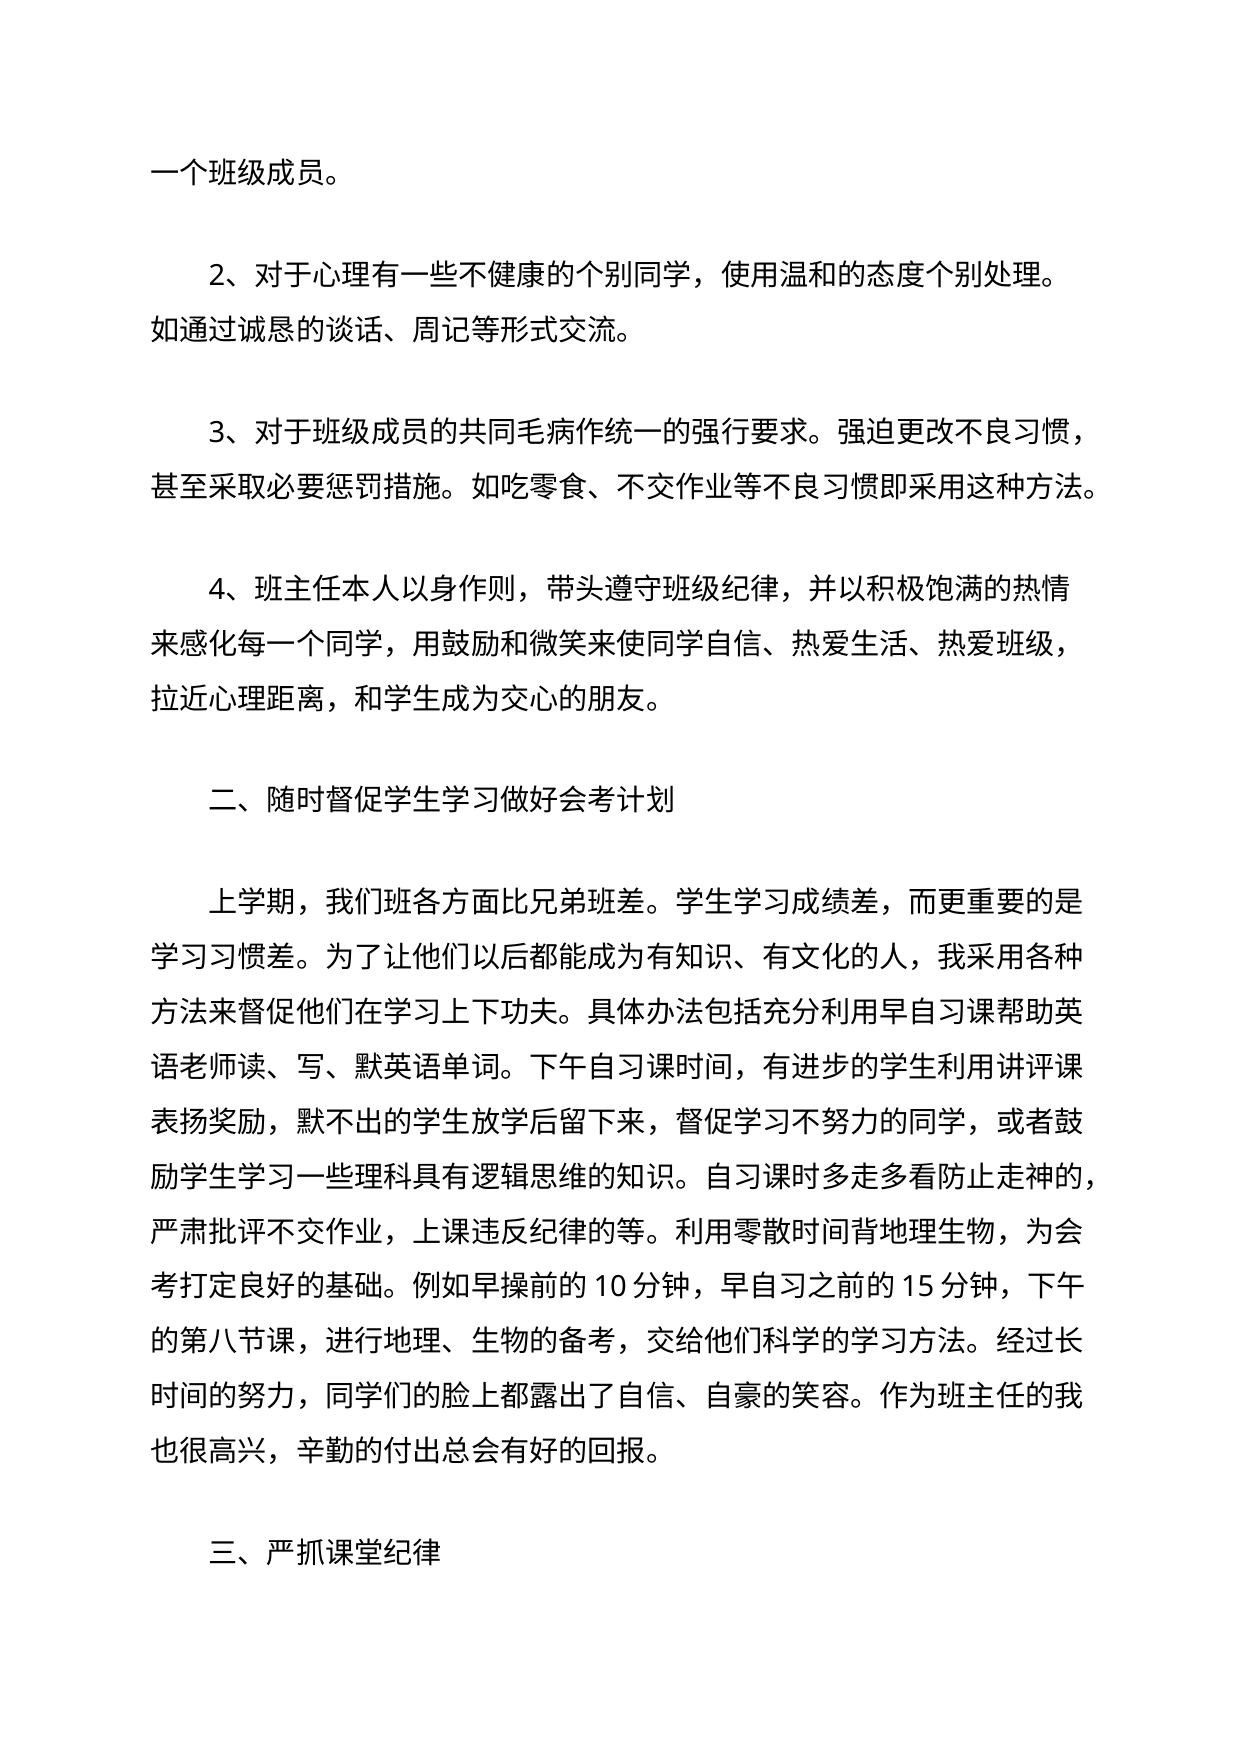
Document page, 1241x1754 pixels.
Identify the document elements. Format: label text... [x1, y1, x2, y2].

text 3、对于班级成员的共同毛病作统一的强行要求。强迫更改不良习惯，甚至采取必要惩罚措施。如吃零食、不交作业等不良习惯即采用这种方法。 [150, 408, 1090, 506]
text 2、对于心理有一些不健康的个别同学，使用温和的态度个别处理。如通过诚恳的谈话、周记等形式交流。 [150, 252, 1090, 349]
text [150, 150, 1090, 192]
text 上学期，我们班各方面比兄弟班差。学生学习成绩差，而更重要的是学习习惯差。为了让他们以后都能成为有知识、有文化的人，我采用各种方法来督促他们在学习上下功夫。具体办法包括充分利用早自习课帮助英语老师读、写、默英语单词。下午自习课时间，有进步的学生利用讲评课表扬奖励，默不出的学生放学后留下来，督促学习不努力的同学，或者鼓励学生学习一些理科具有逻辑思维的知识。自习课时多走多看防止走神的，严肃批评不交作业，上课违反纪律的等。利用零散时间背地理生物，为会考打定良好的基础。例如早操前的10分钟，早自习之前的15分钟，下午的第八节课，进行地理、生物的备考，交给他们科学的学习方法。经过长时间的努力，同学们的脸上都露出了自信、自豪的笑容。作为班主任的我也很高兴，辛勤的付出总会有好的回报。 [150, 879, 1090, 1470]
text 二、随时督促学生学习做好会考计划 [150, 777, 1090, 819]
text 三、严抓课堂纪律 [150, 1529, 1090, 1572]
text 4、班主任本人以身作则，带头遵守班级纪律，并以积极饱满的热情来感化每一个同学，用鼓励和微笑来使同学自信、热爱生活、热爱班级，拉近心理距离，和学生成为交心的朋友。 [150, 565, 1090, 717]
